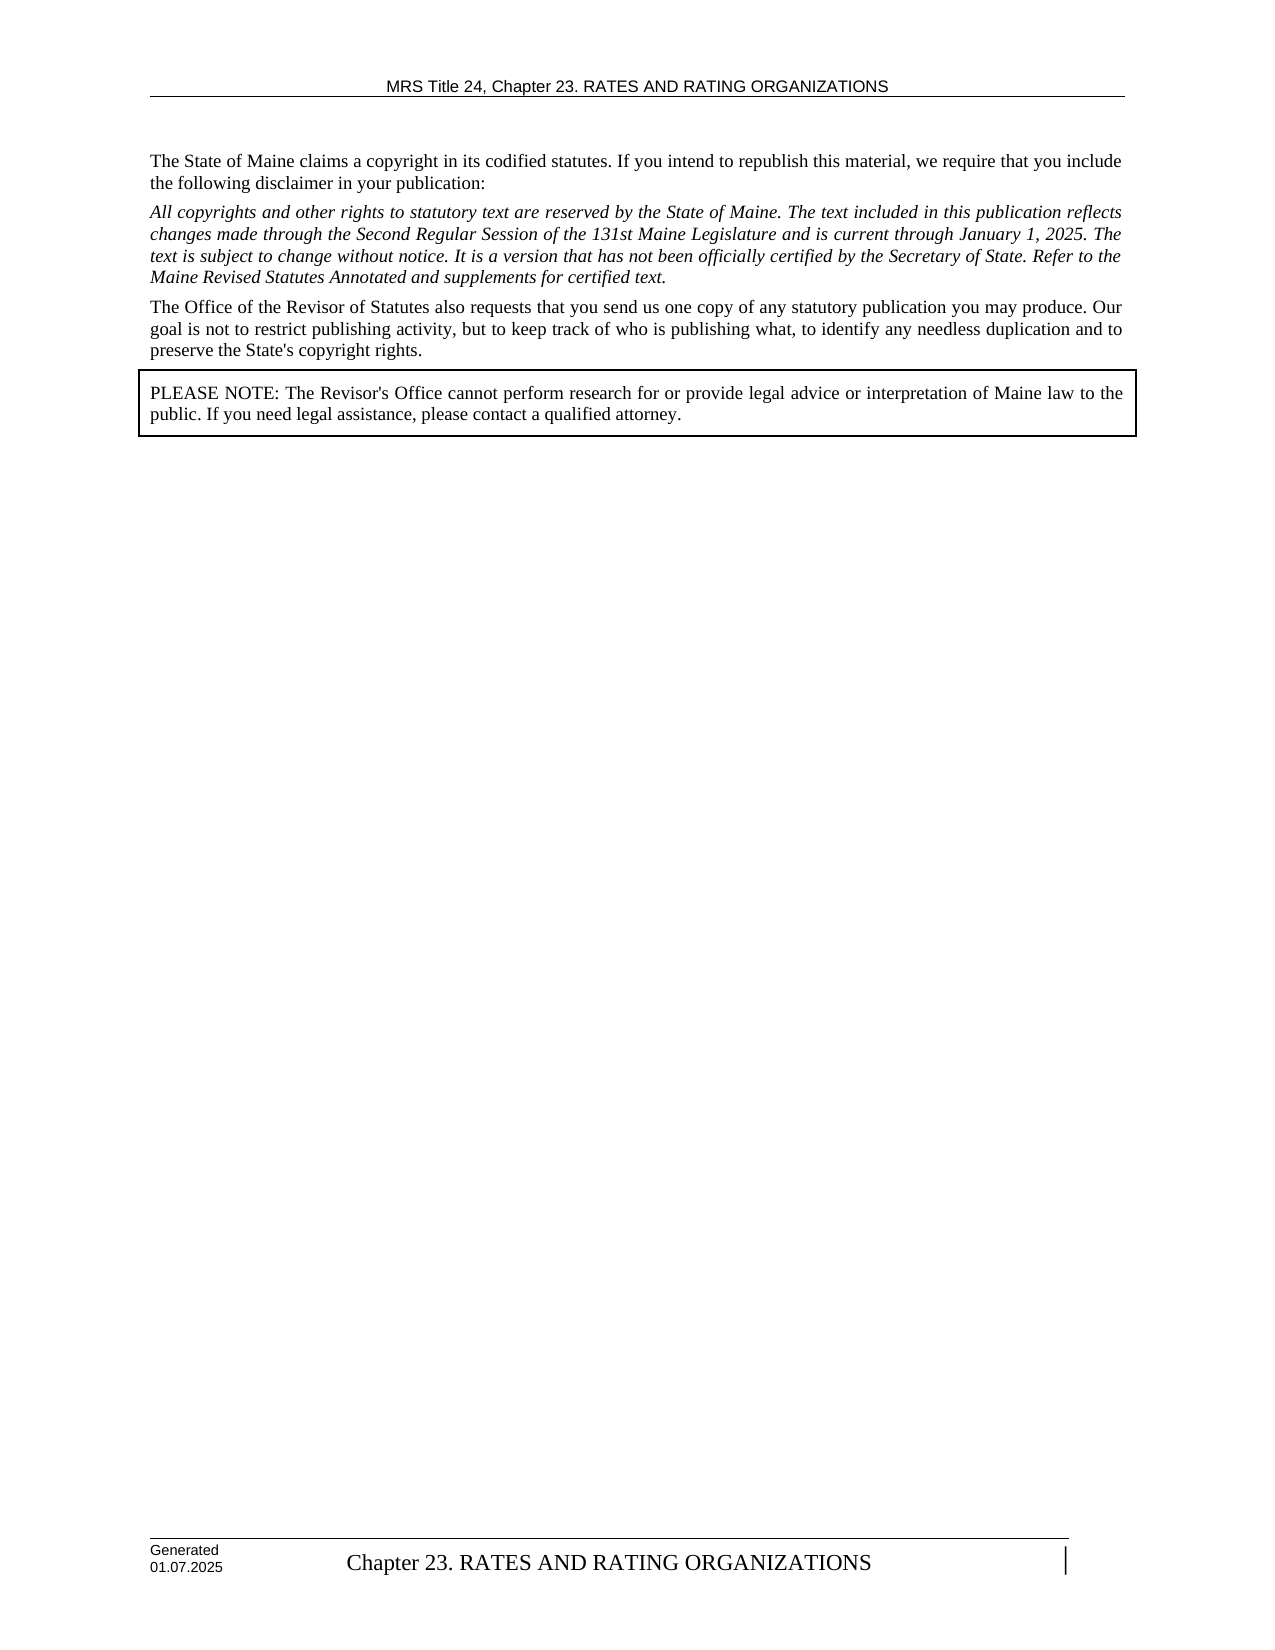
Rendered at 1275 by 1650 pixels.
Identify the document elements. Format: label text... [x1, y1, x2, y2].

text All copyrights and other rights to statutory text are reserved by the State of Maine. The text included in this publication reflects changes made through the Second Regular Session of the 131st Maine Legislature and is current through January 1, 2025 . The text is subject to change without notice. It is a version that has not been officially certified by the Secretary of State. Refer to the Maine Revised Statutes Annotated and supplements for certified text. [150, 201, 1125, 288]
text PLEASE NOTE: The Revisor's Office cannot perform research for or provide legal advice or interpretation of Maine law to the public. If you need legal assistance, please contact a qualified attorney. [140, 371, 1135, 435]
text The State of Maine claims a copyright in its codified statutes. If you intend to republish this material, we require that you include the following disclaimer in your publication: [150, 150, 1125, 193]
text The Office of the Revisor of Statutes also requests that you send us one copy of any statutory publication you may produce. Our goal is not to restrict publishing activity, but to keep track of who is publishing what, to identify any needless duplication and to preserve the State's copyright rights. [150, 296, 1125, 361]
